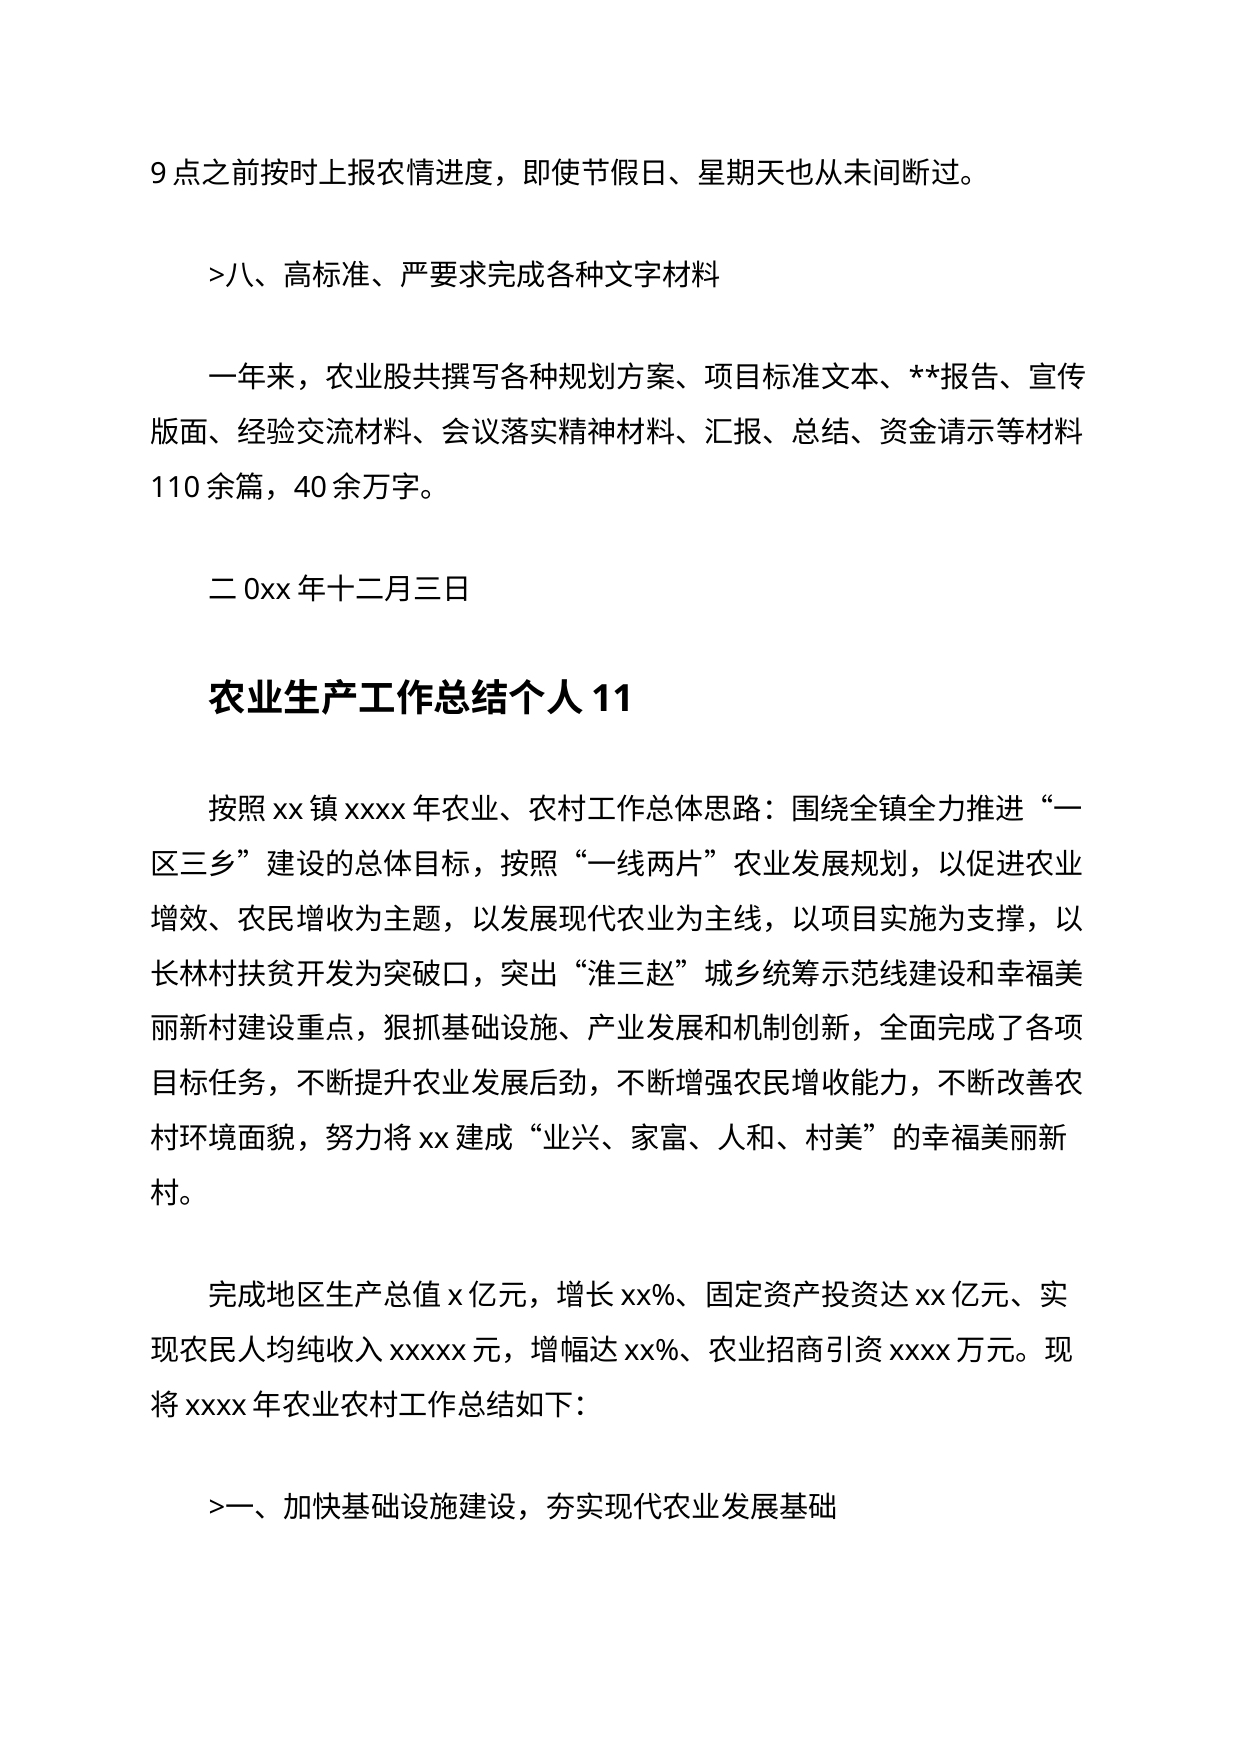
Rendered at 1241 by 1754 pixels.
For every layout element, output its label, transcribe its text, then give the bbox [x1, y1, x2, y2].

text >一、加快基础设施建设，夯实现代农业发展基础 [150, 1484, 1090, 1526]
text 一年来，农业股共撰写各种规划方案、项目标准文本、**报告、宣传版面、经验交流材料、会议落实精神材料、汇报、总结、资金请示等材料110余篇，40余万字。 [150, 354, 1090, 506]
text 农业生产工作总结个人11 [150, 668, 1090, 722]
text 二0xx年十二月三日 [150, 566, 1090, 608]
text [150, 150, 1090, 192]
text 按照xx镇xxxx年农业、农村工作总体思路：围绕全镇全力推进“一区三乡”建设的总体目标，按照“一线两片”农业发展规划，以促进农业增效、农民增收为主题，以发展现代农业为主线，以项目实施为支撑，以长林村扶贫开发为突破口，突出“淮三赵”城乡统筹示范线建设和幸福美丽新村建设重点，狠抓基础设施、产业发展和机制创新，全面完成了各项目标任务，不断提升农业发展后劲，不断增强农民增收能力，不断改善农村环境面貌，努力将xx建成“业兴、家富、人和、村美”的幸福美丽新村。 [150, 785, 1090, 1212]
text 完成地区生产总值x亿元，增长xx%、固定资产投资达xx亿元、实现农民人均纯收入xxxxx元，增幅达xx%、农业招商引资xxxx万元。现将xxxx年农业农村工作总结如下： [150, 1272, 1090, 1424]
text >八、高标准、严要求完成各种文字材料 [150, 252, 1090, 294]
